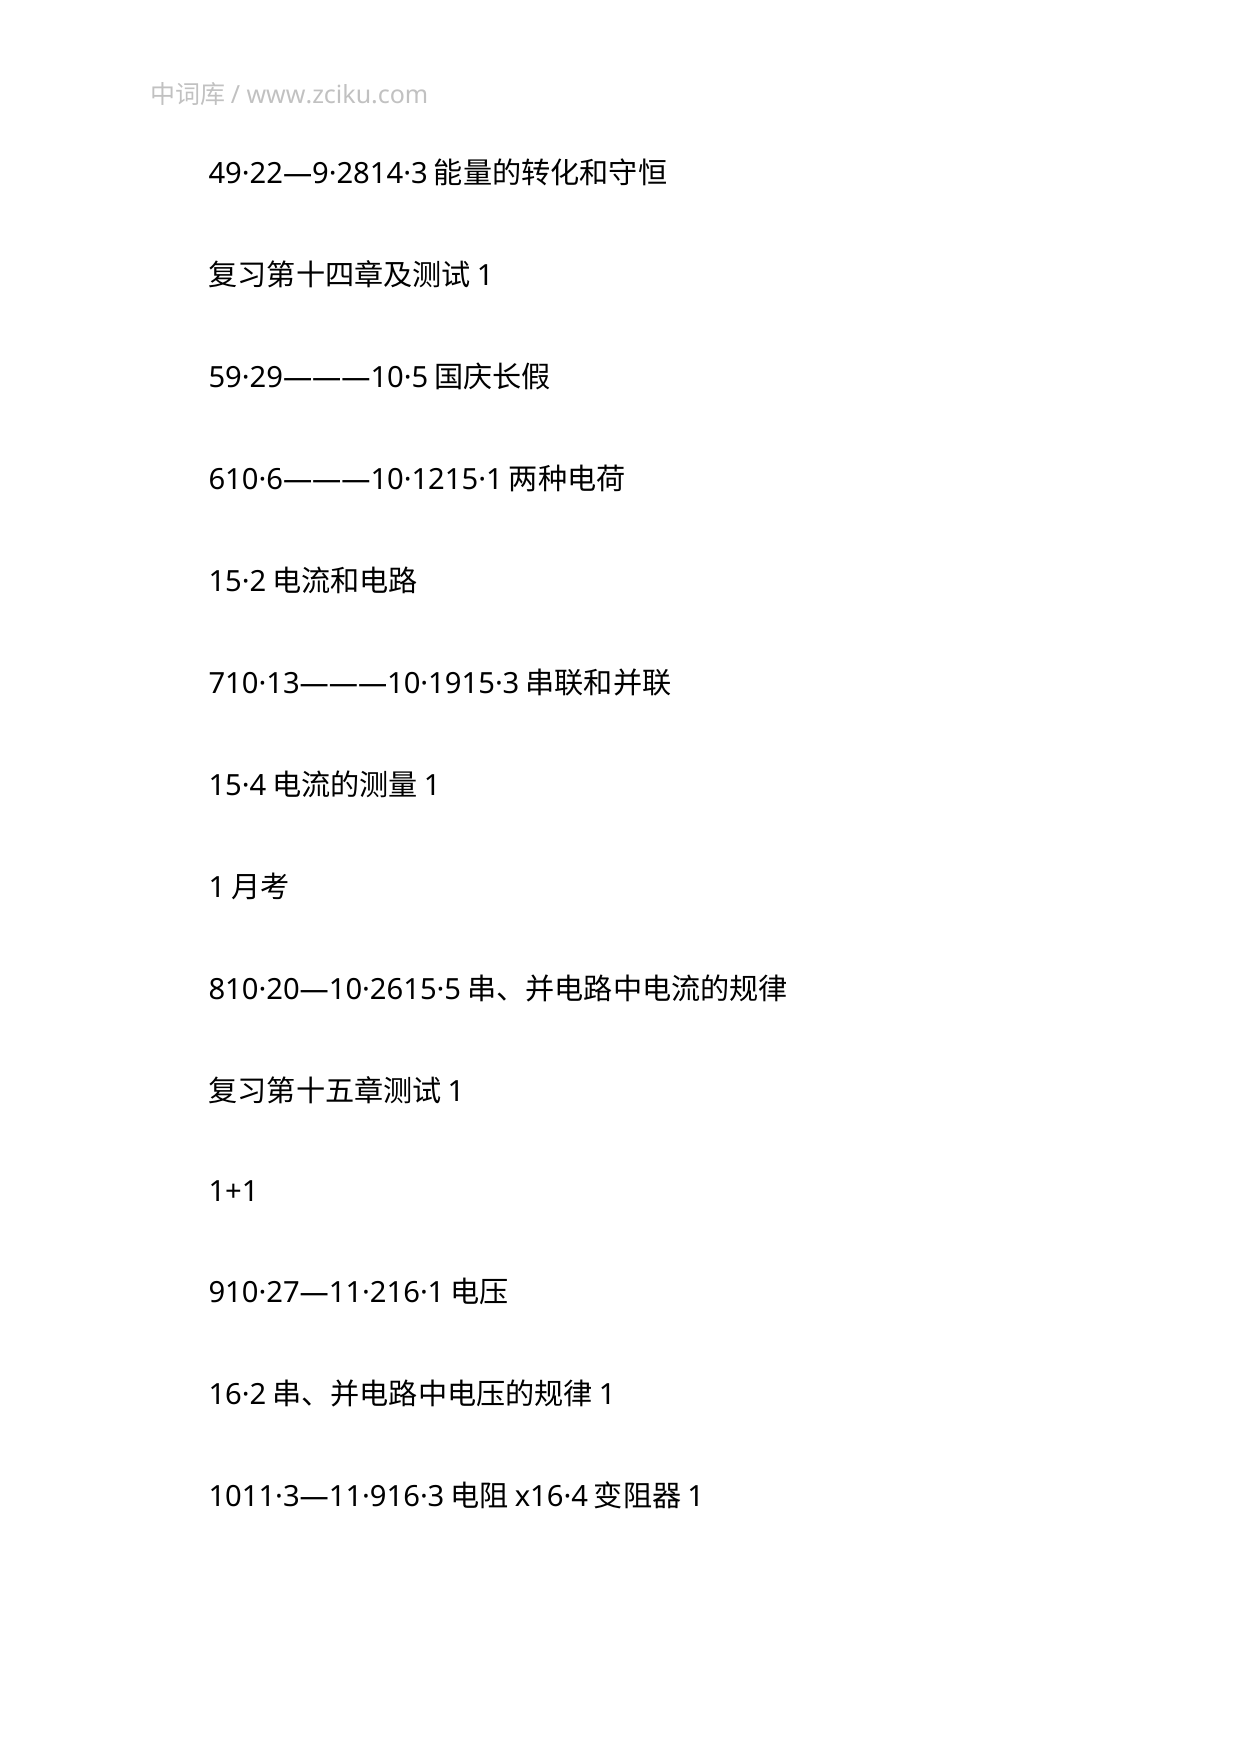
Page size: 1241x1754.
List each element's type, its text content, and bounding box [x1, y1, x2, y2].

text 810·20—10·2615·5串、并电路中电流的规律 [150, 966, 1090, 1008]
text 16·2串、并电路中电压的规律1 [150, 1370, 1090, 1413]
text 59·29———10·5国庆长假 [150, 354, 1090, 396]
text 15·2电流和电路 [150, 558, 1090, 600]
text 1+1 [150, 1170, 1090, 1209]
text 复习第十四章及测试1 [150, 252, 1090, 294]
text 复习第十五章测试1 [150, 1068, 1090, 1110]
text 15·4电流的测量1 [150, 762, 1090, 804]
text 49·22—9·2814·3能量的转化和守恒 [150, 150, 1090, 192]
text 1月考 [150, 864, 1090, 906]
text 710·13———10·1915·3串联和并联 [150, 660, 1090, 702]
text 910·27—11·216·1电压 [150, 1268, 1090, 1311]
text 1011·3—11·916·3电阻x16·4变阻器1 [150, 1472, 1090, 1514]
text 610·6———10·1215·1两种电荷 [150, 456, 1090, 498]
